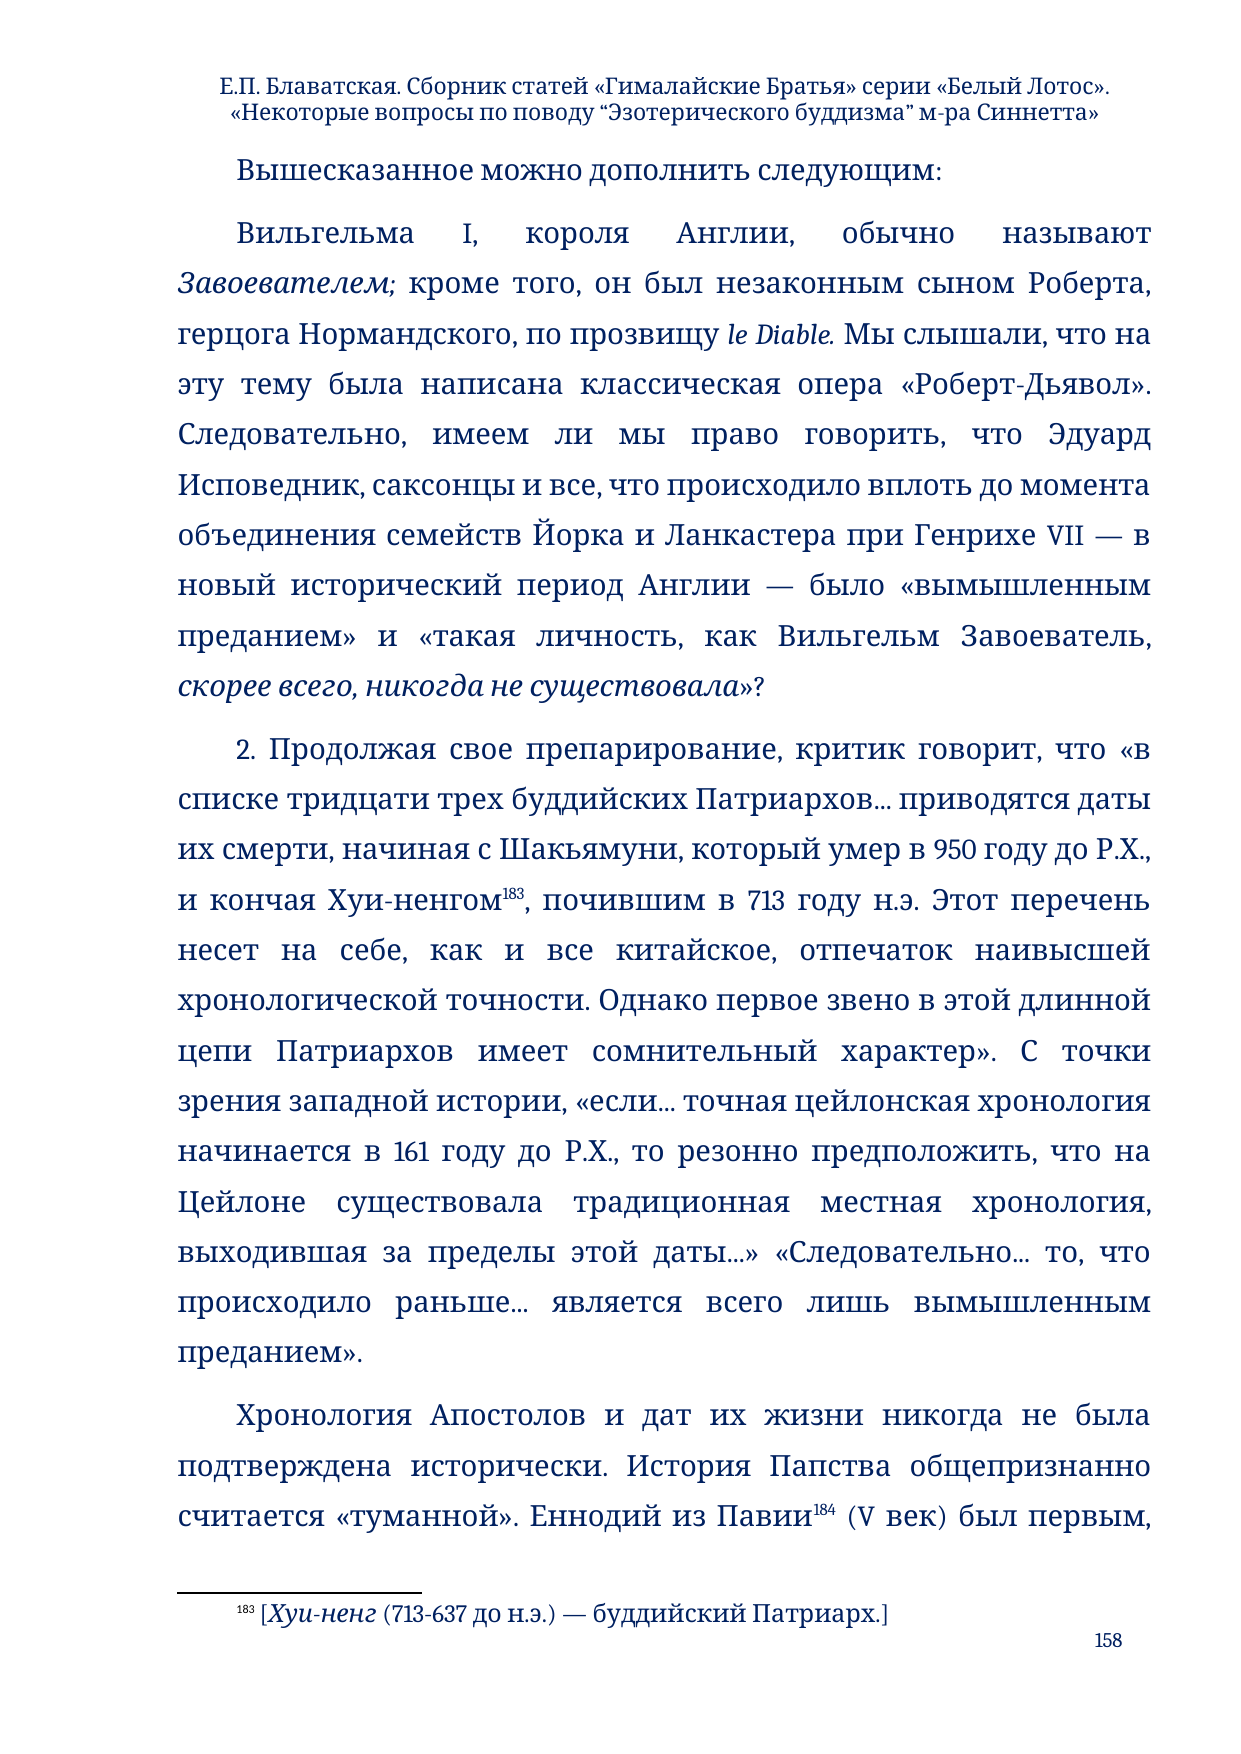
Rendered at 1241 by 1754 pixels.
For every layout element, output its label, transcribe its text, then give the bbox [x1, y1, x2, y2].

text Вышесказанное можно дополнить следующим: [177, 154, 1152, 188]
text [177, 1399, 1152, 1534]
text 2. Продолжая свое препарирование, критик говорит, что «в списке тридцати трех буддийских Патриархов... приводятся даты их смерти, начиная с Шакьямуни, который умер в 950 году до Р.Х., и кончая Хуи-ненгом, почившим в 713 году н.э. Этот перечень несет на себе, как и все китайское, отпечаток наивысшей хронологической точности. Однако первое звено в этой длинной цепи Патриархов имеет сомнительный характер». С точки зрения западной истории, «если... точная цейлонская хронология начинается в 161 году до Р.Х., то резонно предположить, что на Цейлоне существовала традиционная местная хронология, выходившая за пределы этой даты...» «Следовательно... то, что происходило раньше... является всего лишь вымышленным преданием». [177, 733, 1152, 1370]
text Вильгельма I, короля Англии, обычно называют Завоевателем; кроме того, он был незаконным сыном Роберта, герцога Нормандского, по прозвищу le Diable. Мы слышали, что на эту тему была написана классическая опера «Роберт-Дьявол». Следовательно, имеем ли мы право говорить, что Эдуард Исповедник, саксонцы и все, что происходило вплоть до момента объединения семейств Йорка и Ланкастера при Генрихе VII — в новый исторический период Англии — было «вымышленным преданием» и «такая личность, как Вильгельм Завоеватель, скорее всего, никогда не существовала»? [177, 217, 1152, 704]
